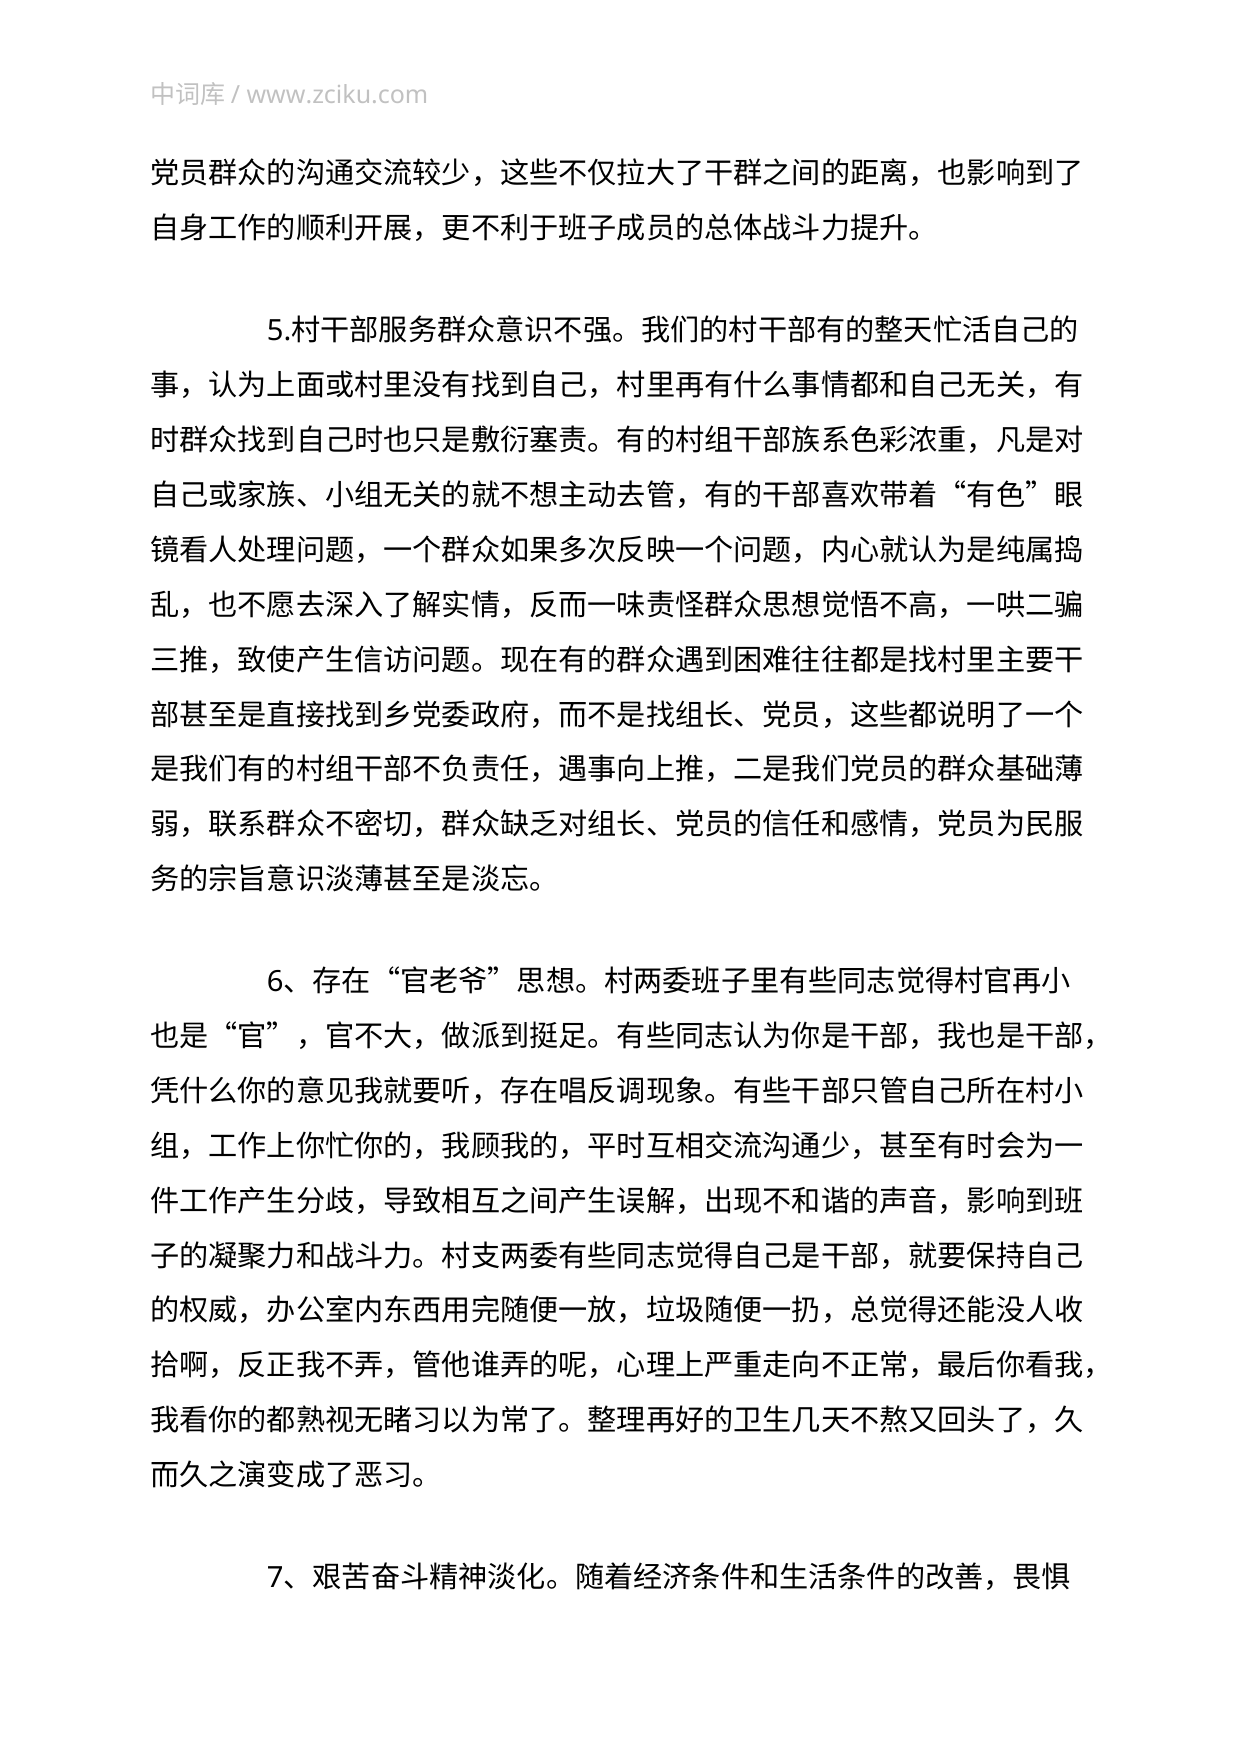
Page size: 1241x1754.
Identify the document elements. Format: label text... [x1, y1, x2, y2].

text 6、存在“官老爷”思想。村两委班子里有些同志觉得村官再小也是“官”，官不大，做派到挺足。有些同志认为你是干部，我也是干部，凭什么你的意见我就要听，存在唱反调现象。有些干部只管自己所在村小组，工作上你忙你的，我顾我的，平时互相交流沟通少，甚至有时会为一件工作产生分歧，导致相互之间产生误解，出现不和谐的声音，影响到班子的凝聚力和战斗力。村支两委有些同志觉得自己是干部，就要保持自己的权威，办公室内东西用完随便一放，垃圾随便一扔，总觉得还能没人收拾啊，反正我不弄，管他谁弄的呢，心理上严重走向不正常，最后你看我，我看你的都熟视无睹习以为常了。整理再好的卫生几天不熬又回头了，久而久之演变成了恶习。 [150, 957, 1090, 1494]
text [150, 1553, 1090, 1596]
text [150, 150, 1090, 247]
text 5.村干部服务群众意识不强。我们的村干部有的整天忙活自己的事，认为上面或村里没有找到自己，村里再有什么事情都和自己无关，有时群众找到自己时也只是敷衍塞责。有的村组干部族系色彩浓重，凡是对自己或家族、小组无关的就不想主动去管，有的干部喜欢带着“有色”眼镜看人处理问题，一个群众如果多次反映一个问题，内心就认为是纯属捣乱，也不愿去深入了解实情，反而一味责怪群众思想觉悟不高，一哄二骗三推，致使产生信访问题。现在有的群众遇到困难往往都是找村里主要干部甚至是直接找到乡党委政府，而不是找组长、党员，这些都说明了一个是我们有的村组干部不负责任，遇事向上推，二是我们党员的群众基础薄弱，联系群众不密切，群众缺乏对组长、党员的信任和感情，党员为民服务的宗旨意识淡薄甚至是淡忘。 [150, 307, 1090, 898]
